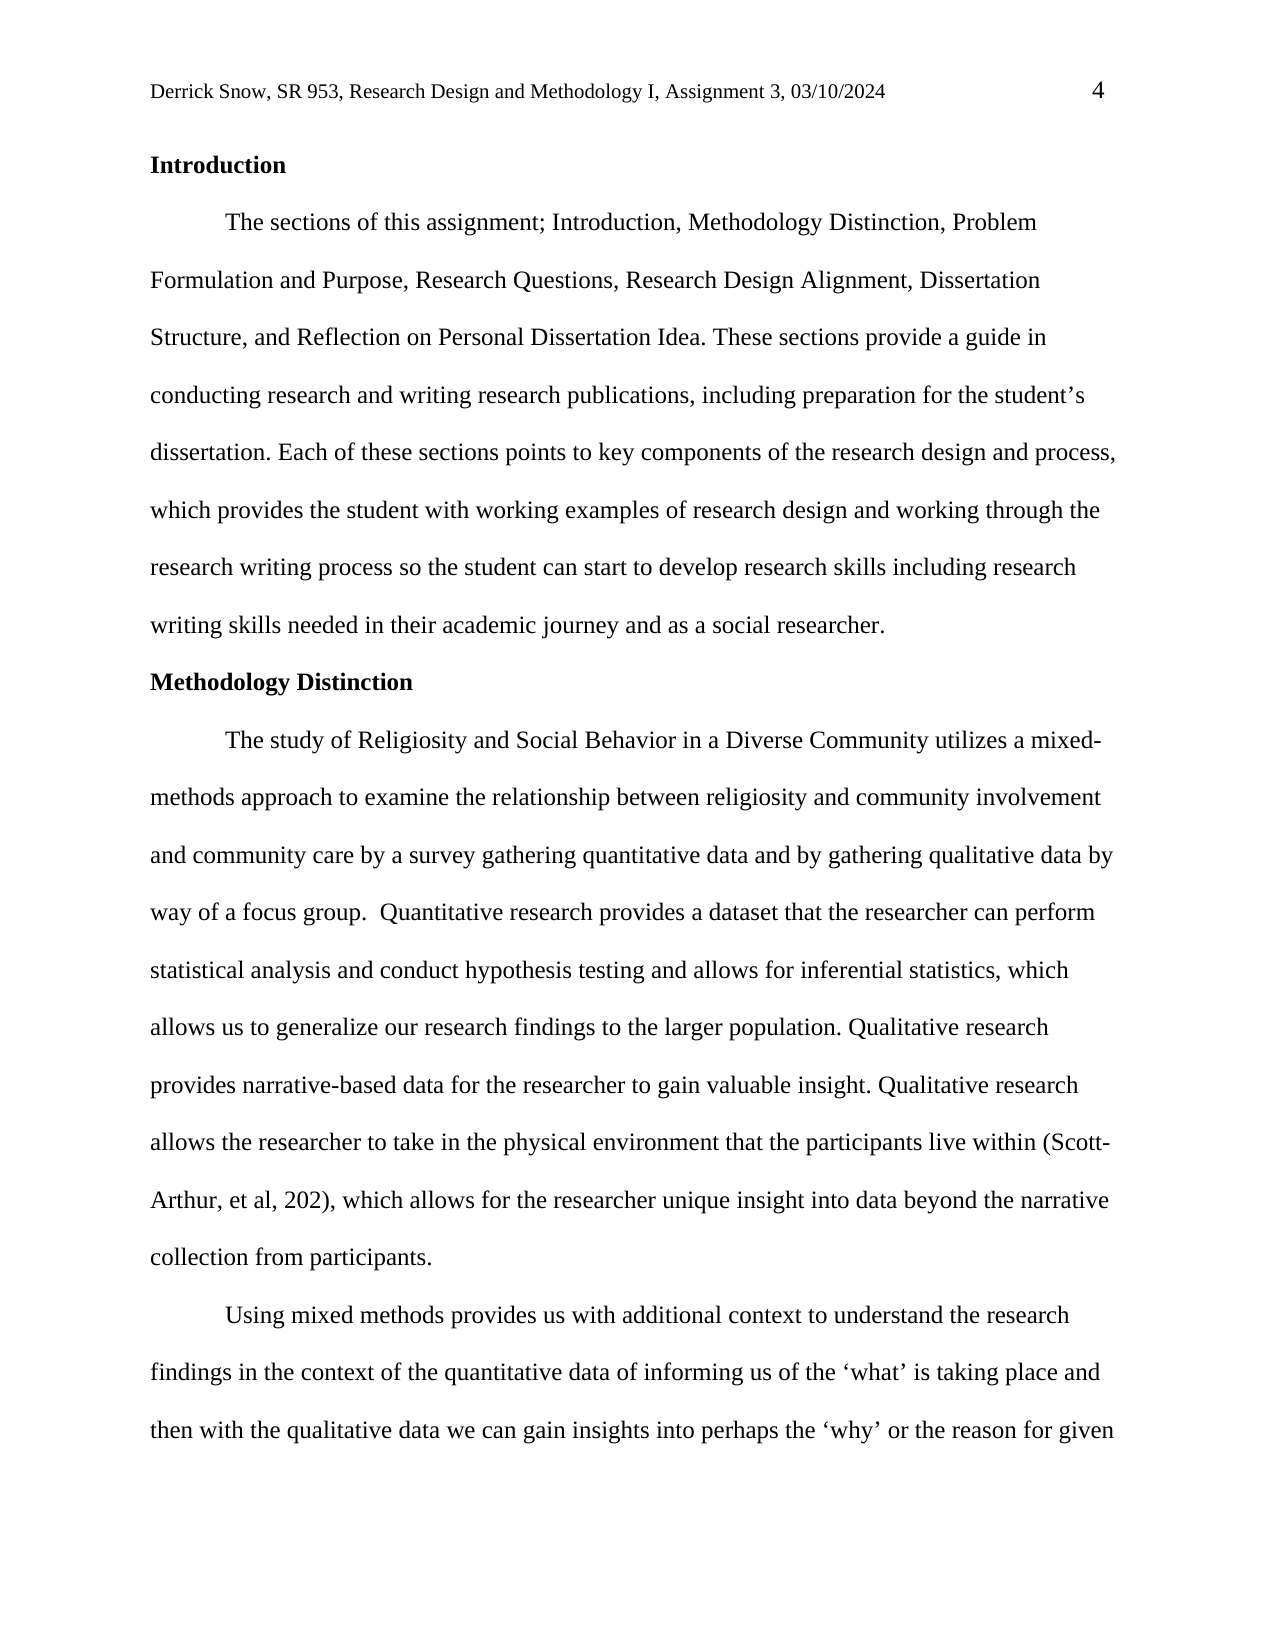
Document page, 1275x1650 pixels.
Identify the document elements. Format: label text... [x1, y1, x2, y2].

text Introduction [150, 150, 1125, 179]
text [150, 1300, 1125, 1444]
text The study of Religiosity and Social Behavior in a Diverse Community utilizes a mixed-methods approach to examine the relationship between religiosity and community involvement and community care by a survey gathering quantitative data and by gathering qualitative data by way of a focus group. Quantitative research provides a dataset that the researcher can perform statistical analysis and conduct hypothesis testing and allows for inferential statistics, which allows us to generalize our research findings to the larger population. Qualitative research provides narrative-based data for the researcher to gain valuable insight. Qualitative research allows the researcher to take in the physical environment that the participants live within (Scott‐Arthur, et al, 202), which allows for the researcher unique insight into data beyond the narrative collection from participants. [150, 725, 1125, 1271]
text Methodology Distinction [150, 667, 1125, 696]
text The sections of this assignment; Introduction, Methodology Distinction, Problem Formulation and Purpose, Research Questions, Research Design Alignment, Dissertation Structure, and Reflection on Personal Dissertation Idea. These sections provide a guide in conducting research and writing research publications, including preparation for the student’s dissertation. Each of these sections points to key components of the research design and process, which provides the student with working examples of research design and working through the research writing process so the student can start to develop research skills including research writing skills needed in their academic journey and as a social researcher. [150, 207, 1125, 639]
